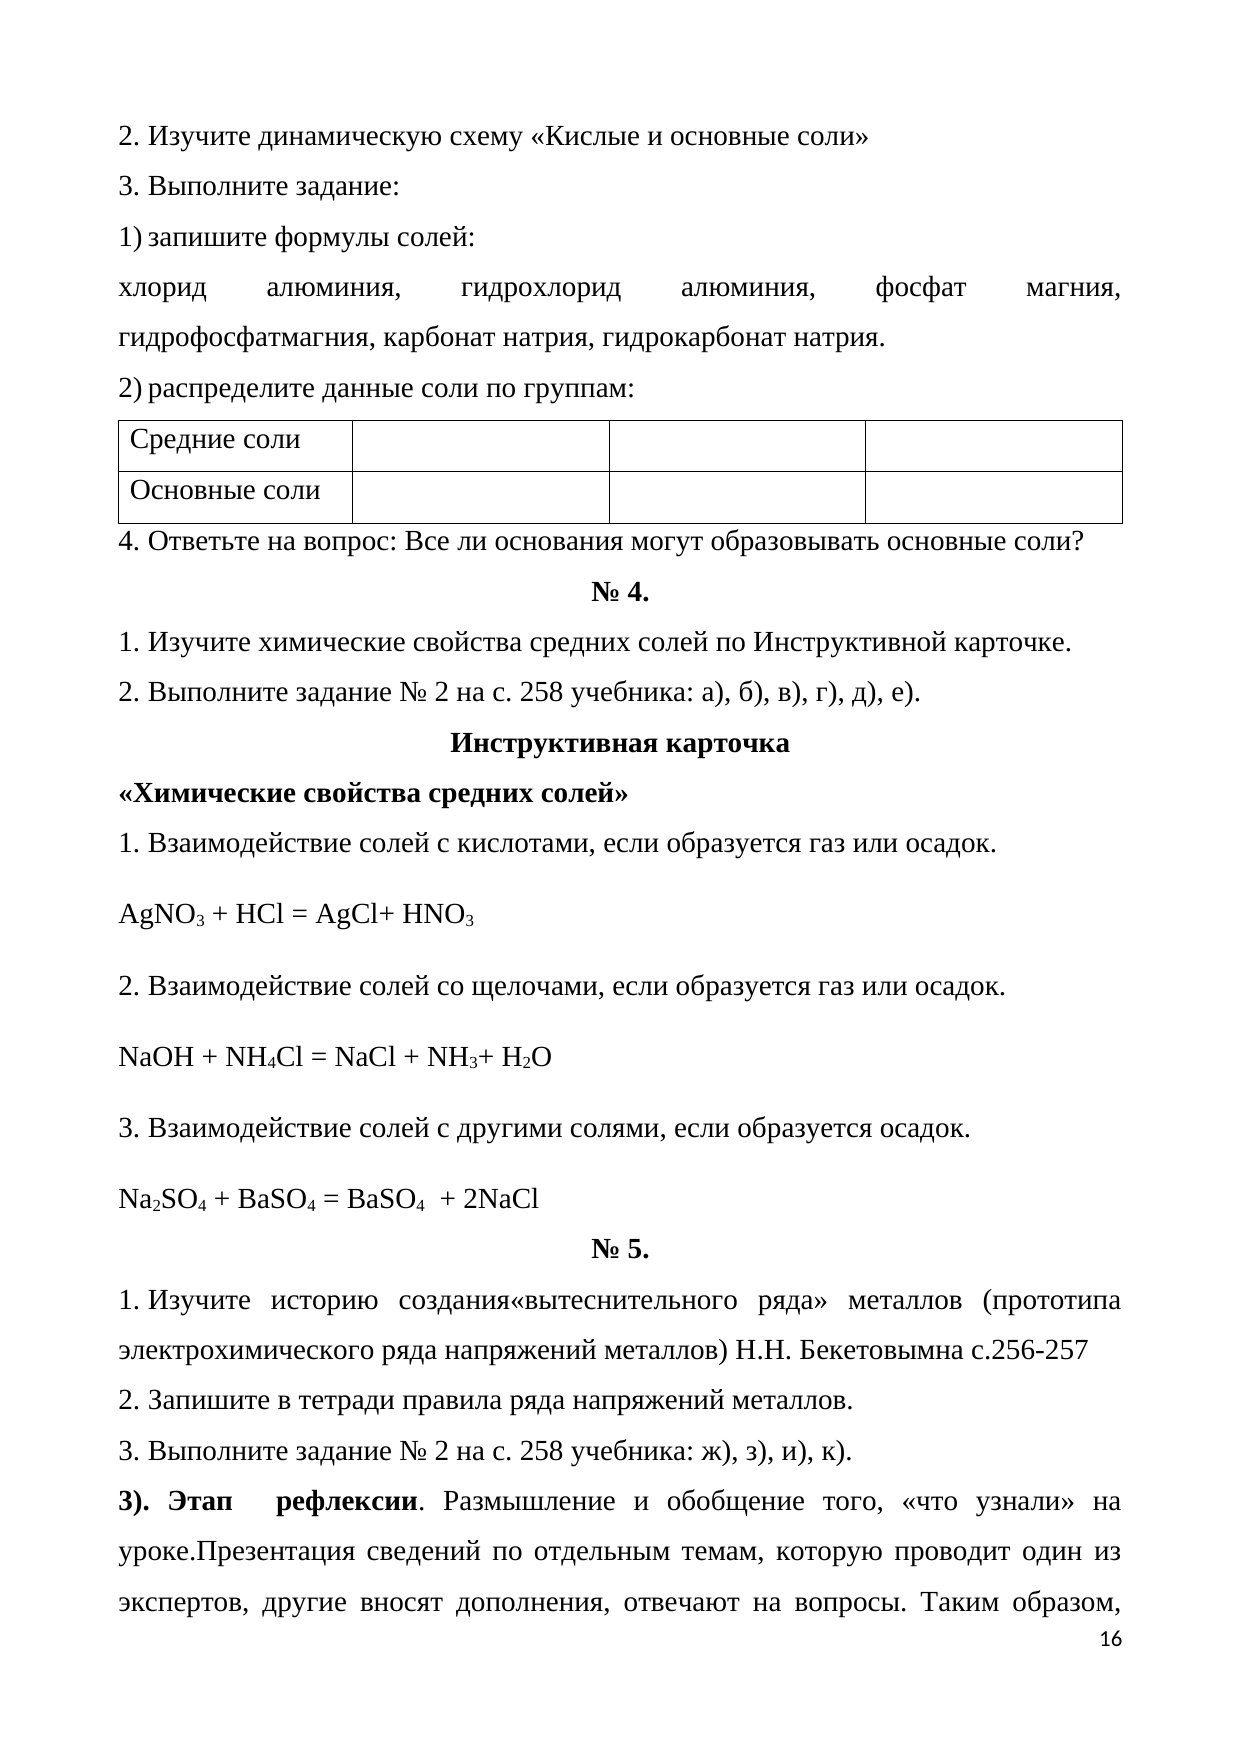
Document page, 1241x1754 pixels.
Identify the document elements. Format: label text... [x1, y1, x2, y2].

table_cell [866, 472, 1122, 522]
list распределите данные соли по группам: [118, 370, 1122, 403]
list NaOH + NH4Cl = NaCl + NH3+ H2O [118, 1039, 1122, 1072]
table_cell [610, 472, 865, 522]
list Изучите историю создания«вытеснительного ряда» металлов (прототипа электрохимического ряда напряжений металлов) Н.Н. Бекетовымна с.256-257 [118, 1282, 1122, 1366]
text № 4. [118, 574, 1122, 607]
list Изучите динамическую схему «Кислые и основные соли» [118, 118, 1122, 152]
list Взаимодействие солей с другими солями, если образуется осадок. [118, 1110, 1122, 1143]
list Na2SO4 + BaSO4 = BaSO4 + 2NaCl [118, 1181, 1122, 1215]
list Ответьте на вопрос: Все ли основания могут образовывать основные соли? [118, 524, 1122, 557]
table_cell [353, 472, 609, 522]
table_header [353, 421, 609, 471]
list Выполните задание № 2 на с. 258 учебника: а), б), в), г), д), е). [118, 674, 1122, 708]
list Взаимодействие солей со щелочами, если образуется газ или осадок. [118, 968, 1122, 1001]
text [118, 1483, 1122, 1617]
list Взаимодействие солей с кислотами, если образуется газ или осадок. [118, 825, 1122, 859]
text Инструктивная карточка [118, 725, 1122, 758]
list AgNO3 + HCl = AgCl+ HNO3 [118, 897, 1122, 930]
list Изучите химические свойства средних солей по Инструктивной карточке. [118, 624, 1122, 658]
table_header [866, 421, 1122, 471]
table_cell Основные соли [119, 472, 352, 522]
text «Химические свойства средних солей» [118, 775, 1122, 809]
list Выполните задание: [118, 168, 1122, 202]
list Запишите в тетради правила ряда напряжений металлов. [118, 1382, 1122, 1416]
text № 5. [118, 1231, 1122, 1265]
table_header [610, 421, 865, 471]
list хлорид алюминия, гидрохлорид алюминия, фосфат магния, гидрофосфатмагния, карбонат натрия, гидрокарбонат натрия. [118, 269, 1122, 353]
list запишите формулы солей: [118, 219, 1122, 252]
list Выполните задание № 2 на с. 258 учебника: ж), з), и), к). [118, 1433, 1122, 1466]
table_header Средние соли [119, 421, 352, 471]
